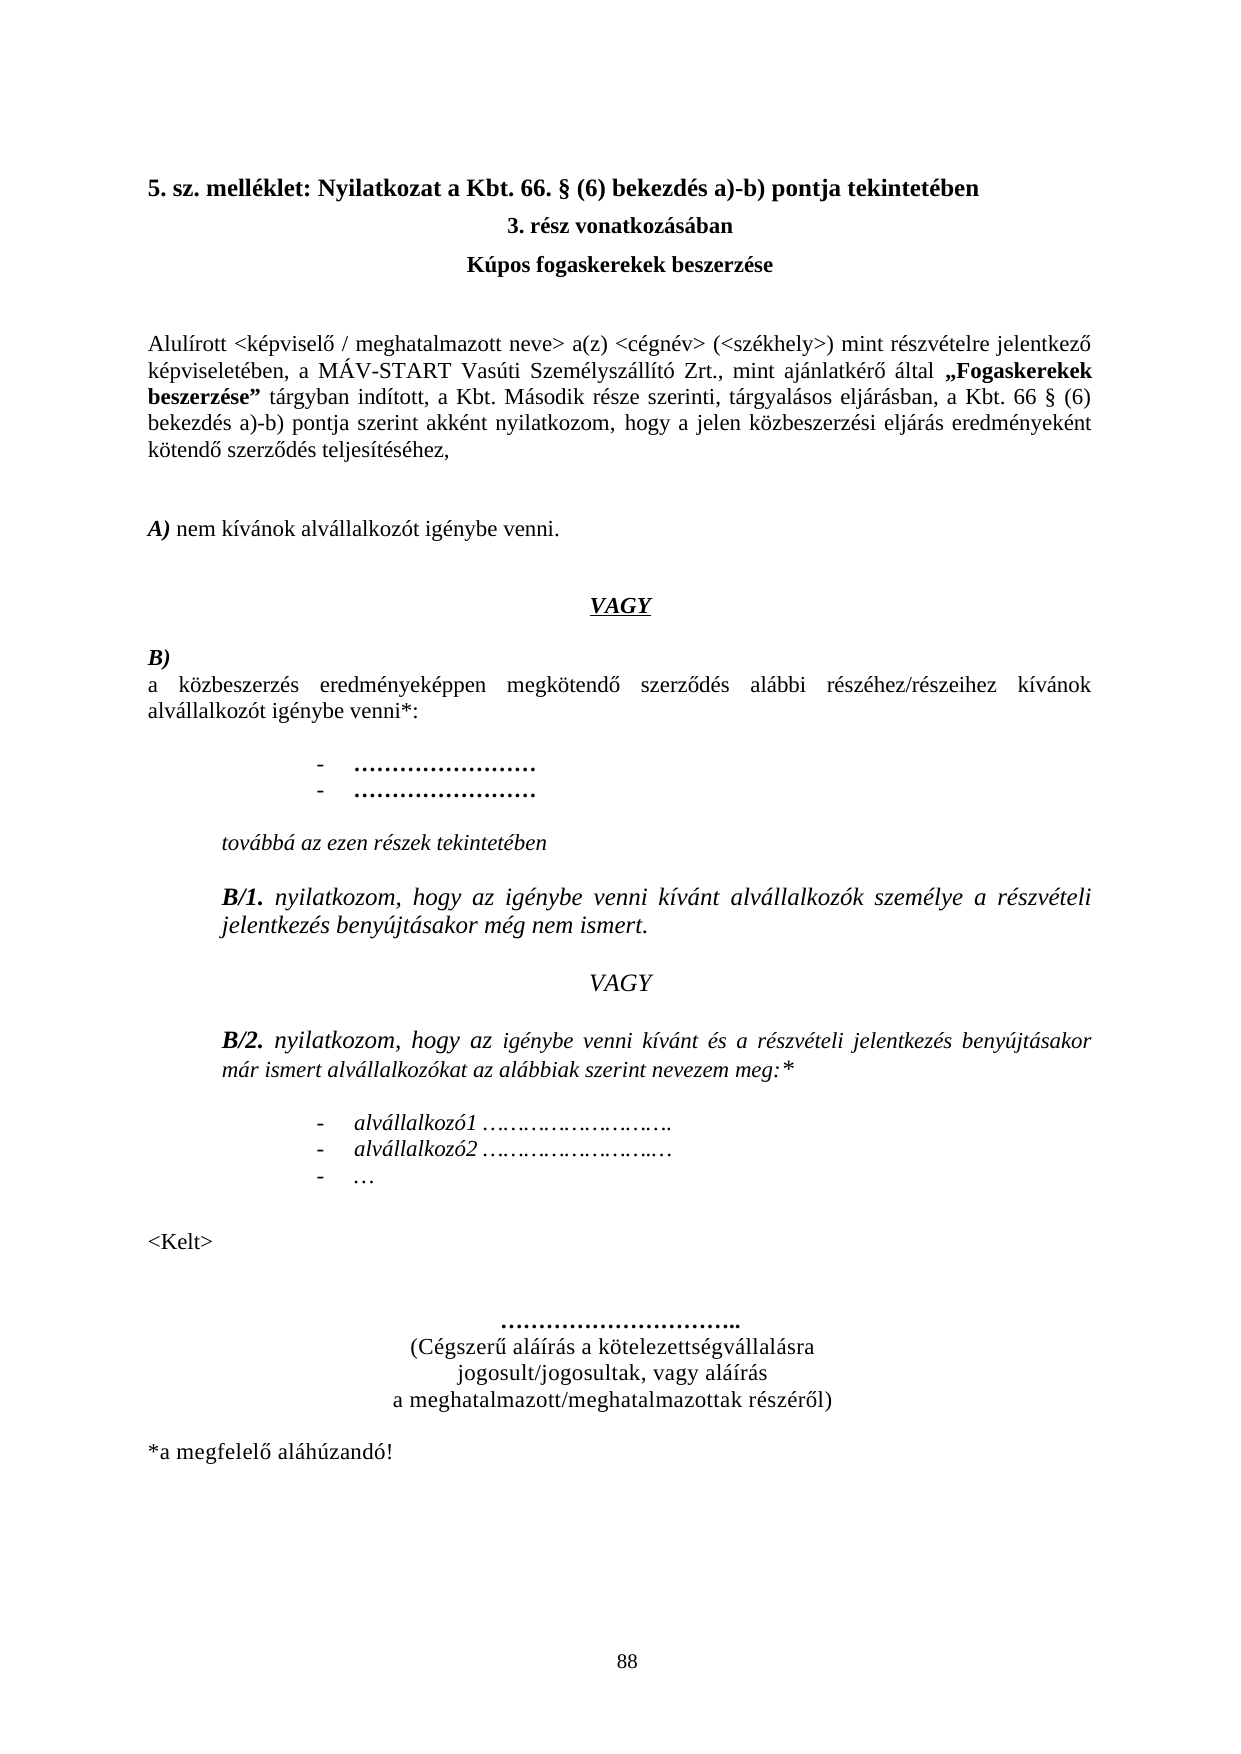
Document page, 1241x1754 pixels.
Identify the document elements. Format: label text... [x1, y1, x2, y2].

subtitle … [316, 1162, 1092, 1188]
text a meghatalmazott/meghatalmazottak részéről) [148, 1386, 1078, 1412]
text Alulírott <képviselő / meghatalmazott neve> a(z) <cégnév> (<székhely>) mint részvételre jelentkező képviseletében, a MÁV-START Vasúti Személyszállító Zrt., mint ajánlatkérő által „Fogaskerekek beszerzése” tárgyban indított, a Kbt. Második része szerinti, tárgyalásos eljárásban, a Kbt. 66 § (6) bekezdés a)-b) pontja szerint akként nyilatkozom, hogy a jelen közbeszerzési eljárás eredményeként kötendő szerződés teljesítéséhez, [148, 330, 1092, 462]
subtitle …………………… [316, 750, 1092, 776]
text Kúpos fogaskerekek beszerzése [148, 251, 1092, 278]
text A) nem kívánok alvállalkozót igénybe venni. [148, 515, 1092, 541]
subtitle 5. sz. melléklet: Nyilatkozat a Kbt. 66. § (6) bekezdés a)-b) pontja tekintetében [148, 173, 1092, 201]
text a közbeszerzés eredményeképpen megkötendő szerződés alábbi részéhez/részeihez kívánok alvállalkozót igénybe venni*: [148, 671, 1092, 723]
subtitle továbbá az ezen részek tekintetében [148, 829, 1092, 855]
subtitle alvállalkozó1 ………………………. [316, 1109, 1092, 1136]
text <Kelt> [148, 1228, 1092, 1254]
text (Cégszerű aláírás a kötelezettségvállalásra [148, 1333, 1078, 1359]
subtitle B/2. nyilatkozom, hogy az igénybe venni kívánt és a részvételi jelentkezés benyújtásakor már ismert alvállalkozókat az alábbiak szerint nevezem meg:* [222, 1025, 1092, 1083]
text ………………………….. [148, 1307, 1092, 1333]
text B) [148, 644, 1092, 671]
text jogosult/jogosultak, vagy aláírás [148, 1359, 1078, 1386]
text VAGY [148, 592, 1092, 618]
subtitle …………………… [316, 776, 1092, 802]
text 3. rész vonatkozásában [148, 212, 1092, 238]
subtitle VAGY [148, 968, 1092, 997]
text *a megfelelő aláhúzandó! [148, 1438, 1078, 1465]
subtitle B/1. nyilatkozom, hogy az igénybe venni kívánt alvállalkozók személye a részvételi jelentkezés benyújtásakor még nem ismert. [222, 882, 1092, 939]
subtitle alvállalkozó2 …………………….… [316, 1136, 1092, 1162]
